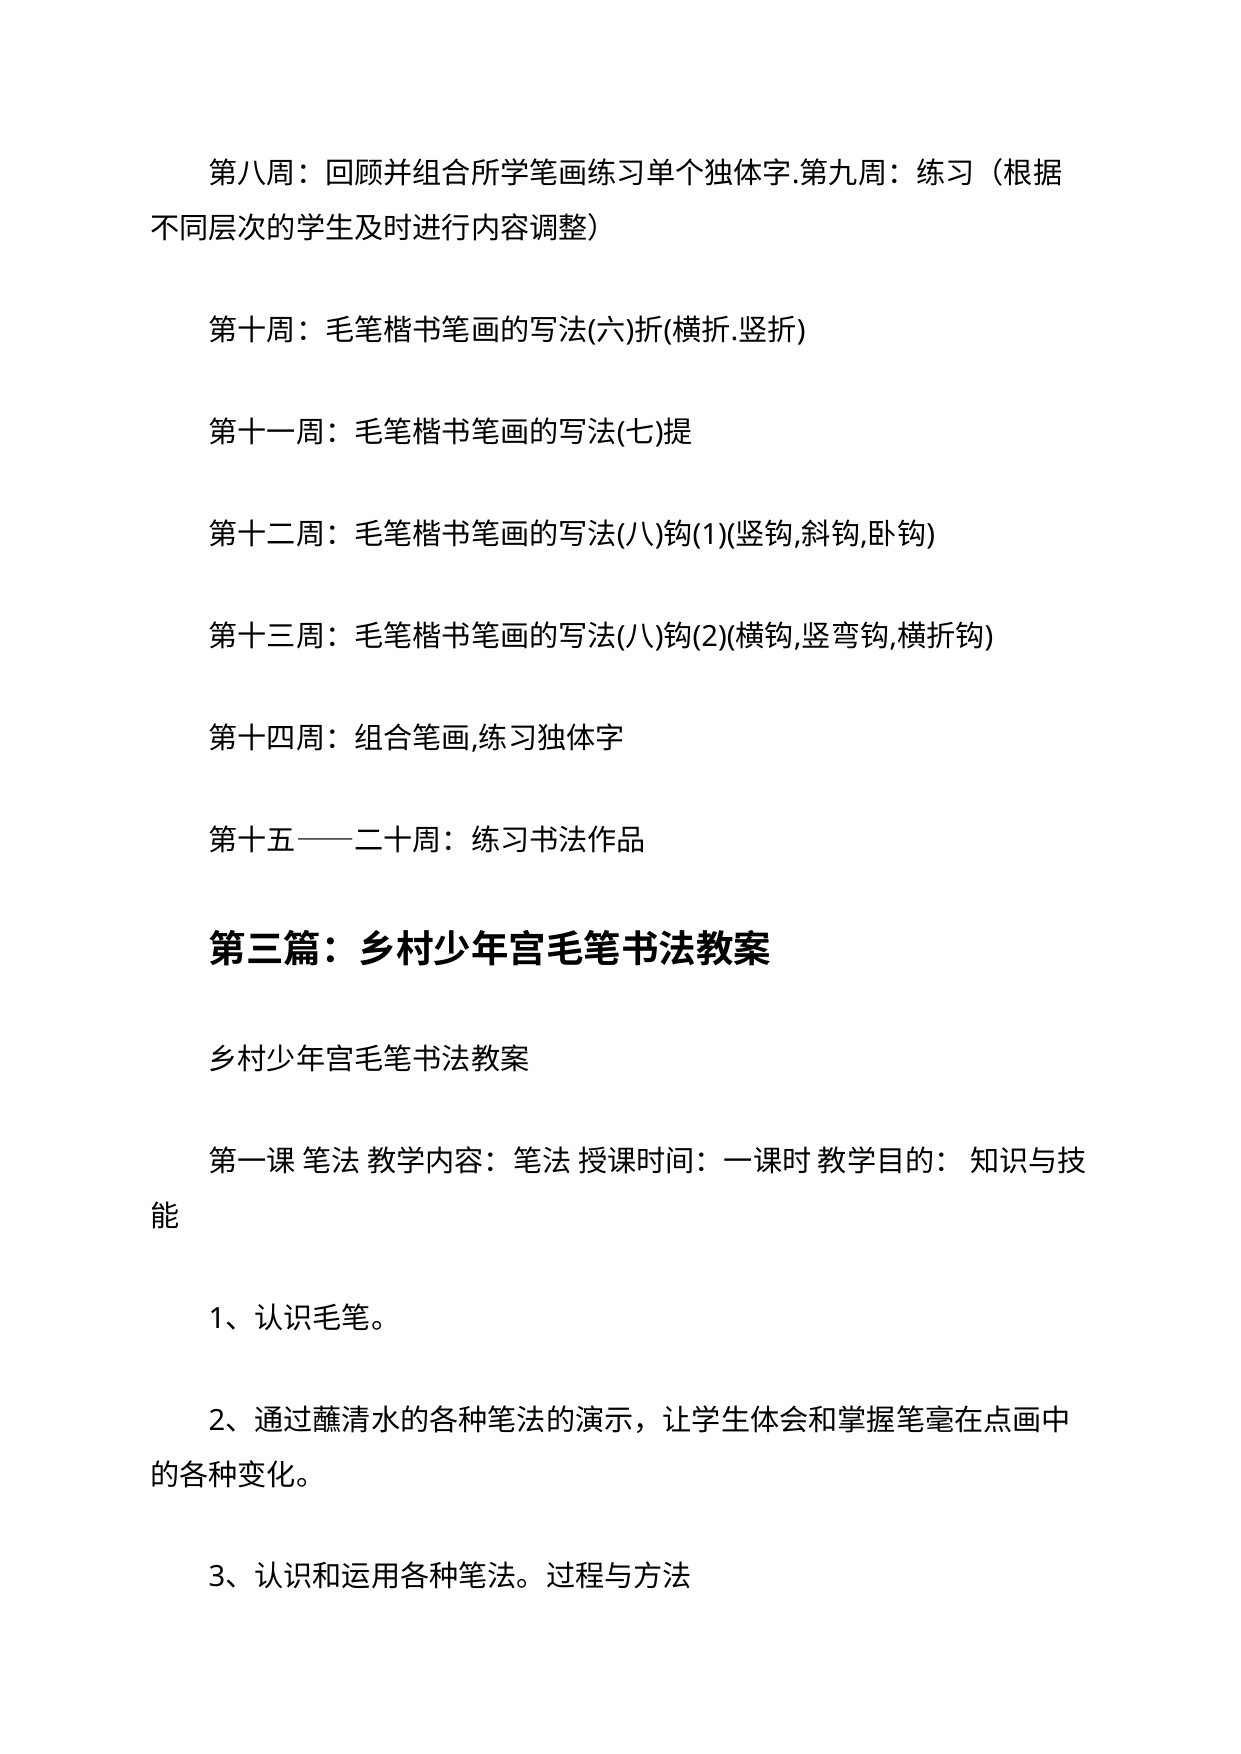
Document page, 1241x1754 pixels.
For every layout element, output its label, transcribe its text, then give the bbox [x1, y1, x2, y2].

text 2、通过蘸清水的各种笔法的演示，让学生体会和掌握笔毫在点画中的各种变化。 [150, 1396, 1090, 1493]
text 第十二周：毛笔楷书笔画的写法(八)钩(1)(竖钩,斜钩,卧钩) [150, 511, 1090, 553]
text 第十五——二十周：练习书法作品 [150, 817, 1090, 859]
text 第十四周：组合笔画,练习独体字 [150, 715, 1090, 757]
text 第一课 笔法 教学内容：笔法 授课时间：一课时 教学目的： 知识与技能 [150, 1138, 1090, 1235]
text 第八周：回顾并组合所学笔画练习单个独体字.第九周：练习（根据不同层次的学生及时进行内容调整） [150, 150, 1090, 247]
text 3、认识和运用各种笔法。过程与方法 [150, 1553, 1090, 1595]
text 第十一周：毛笔楷书笔画的写法(七)提 [150, 409, 1090, 451]
text 1、认识毛笔。 [150, 1294, 1090, 1337]
text 第十三周：毛笔楷书笔画的写法(八)钩(2)(横钩,竖弯钩,横折钩) [150, 613, 1090, 655]
text 第十周：毛笔楷书笔画的写法(六)折(横折.竖折) [150, 307, 1090, 349]
text 第三篇：乡村少年宫毛笔书法教案 [150, 918, 1090, 973]
text 乡村少年宫毛笔书法教案 [150, 1036, 1090, 1078]
